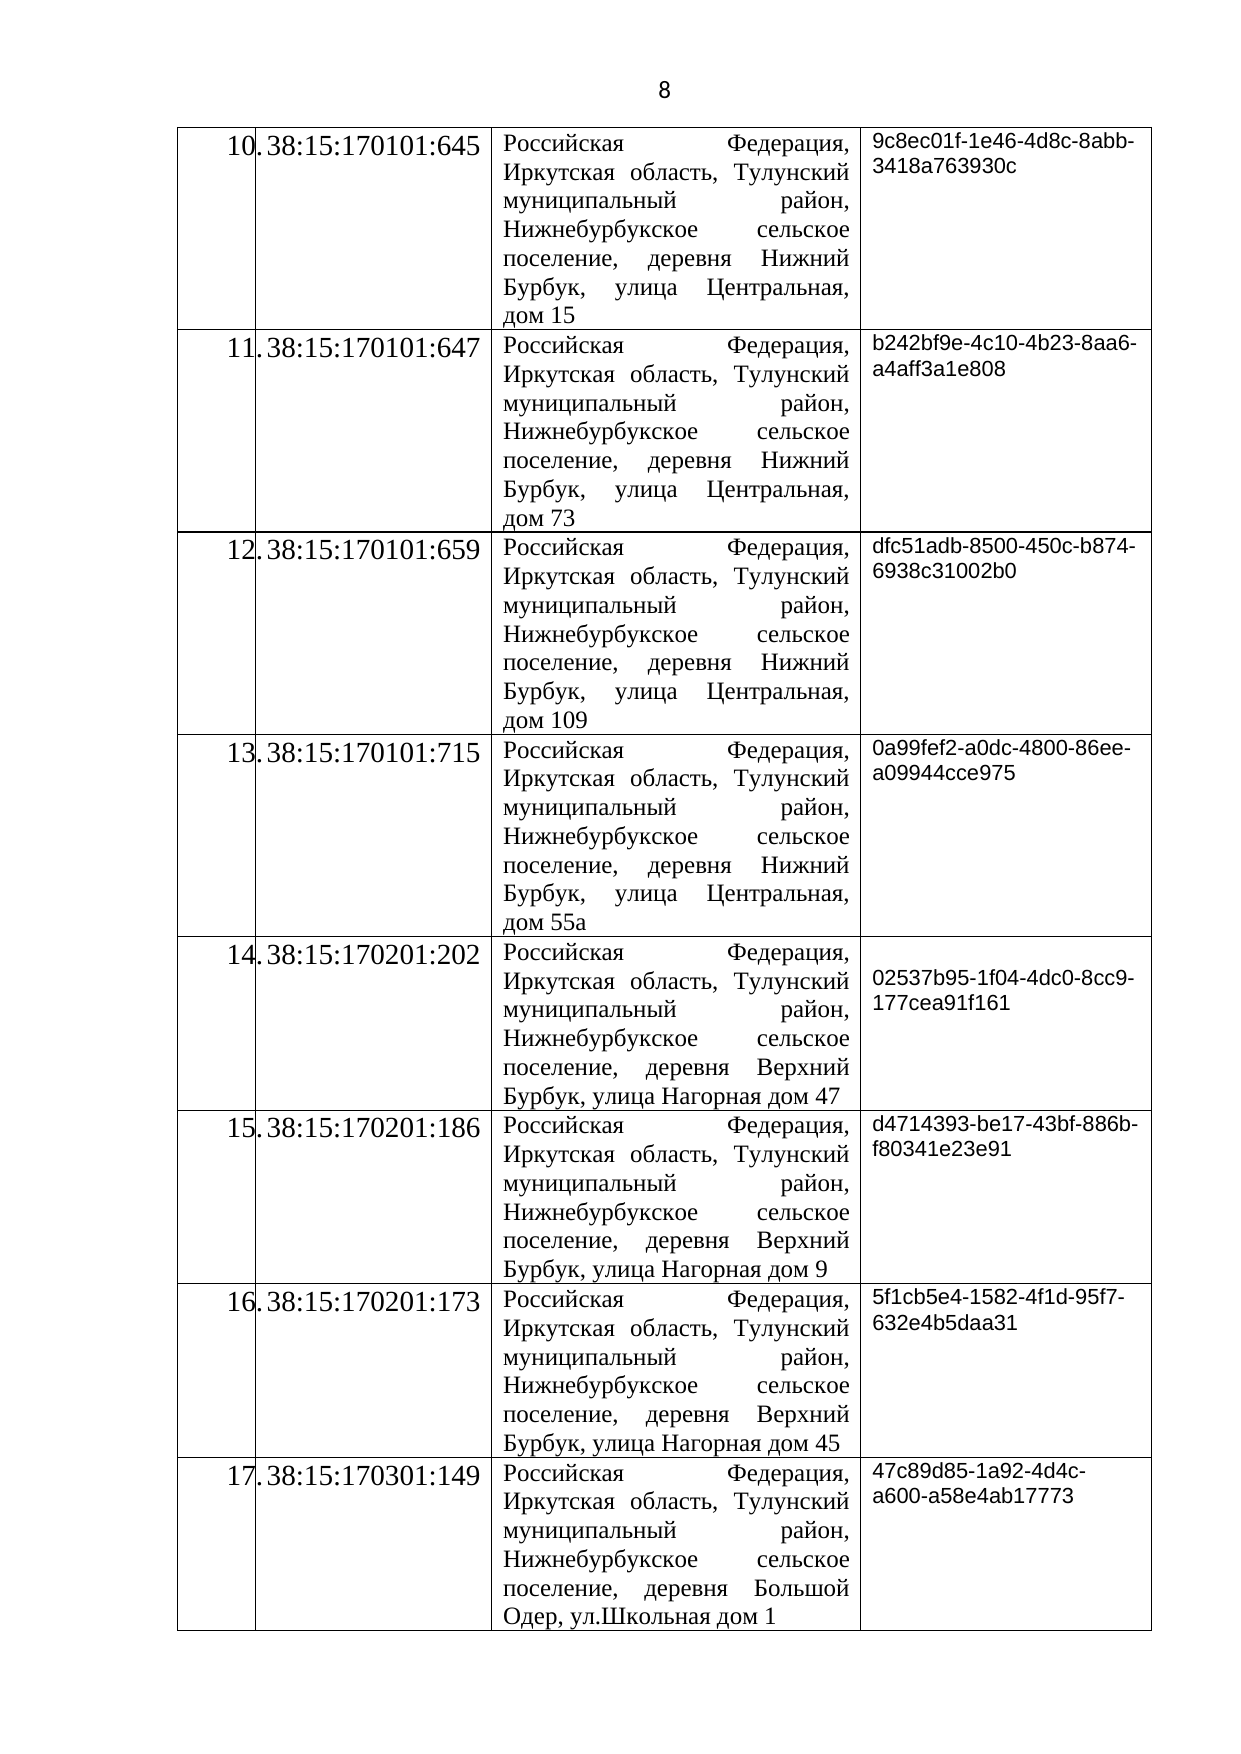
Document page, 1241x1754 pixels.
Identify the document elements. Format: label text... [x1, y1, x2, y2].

table_cell 38:15:170301:149 [256, 1458, 491, 1630]
table_cell 02537b95-1f04-4dc0-8cc9-177cea91f161 [861, 937, 1151, 1109]
table_cell [178, 128, 255, 329]
table_cell [178, 1458, 255, 1630]
table_cell 38:15:170201:186 [256, 1111, 491, 1283]
table_cell [178, 330, 255, 531]
table_cell Российская Федерация, Иркутская область, Тулунский муниципальный район, Нижнебурбукское сельское поселение, деревня Нижний Бурбук, улица Центральная, дом 55а [492, 735, 860, 936]
table_cell [178, 1284, 255, 1457]
table_cell b242bf9e-4c10-4b23-8aa6-a4aff3a1e808 [861, 330, 1151, 531]
table_cell 38:15:170101:645 [256, 128, 491, 329]
table_cell 9c8ec01f-1e46-4d8c-8abb-3418a763930c [861, 128, 1151, 329]
table_cell [178, 937, 255, 1109]
table_cell 38:15:170201:173 [256, 1284, 491, 1457]
table_cell Российская Федерация, Иркутская область, Тулунский муниципальный район, Нижнебурбукское сельское поселение, деревня Верхний Бурбук, улица Нагорная дом 47 [492, 937, 860, 1109]
table_cell Российская Федерация, Иркутская область, Тулунский муниципальный район, Нижнебурбукское сельское поселение, деревня Большой Одер, ул.Школьная дом 1 [492, 1458, 860, 1630]
table_cell 38:15:170101:659 [256, 533, 491, 734]
table_cell Российская Федерация, Иркутская область, Тулунский муниципальный район, Нижнебурбукское сельское поселение, деревня Нижний Бурбук, улица Центральная, дом 15 [492, 128, 860, 329]
table_cell [178, 1111, 255, 1283]
table_cell Российская Федерация, Иркутская область, Тулунский муниципальный район, Нижнебурбукское сельское поселение, деревня Нижний Бурбук, улица Центральная, дом 73 [492, 330, 860, 531]
table_cell 38:15:170201:202 [256, 937, 491, 1109]
table_cell 38:15:170101:647 [256, 330, 491, 531]
table_cell dfc51adb-8500-450c-b874-6938c31002b0 [861, 533, 1151, 734]
table_cell Российская Федерация, Иркутская область, Тулунский муниципальный район, Нижнебурбукское сельское поселение, деревня Верхний Бурбук, улица Нагорная дом 45 [492, 1284, 860, 1457]
table_cell 0a99fef2-a0dc-4800-86ee-a09944cce975 [861, 735, 1151, 936]
table_cell Российская Федерация, Иркутская область, Тулунский муниципальный район, Нижнебурбукское сельское поселение, деревня Верхний Бурбук, улица Нагорная дом 9 [492, 1111, 860, 1283]
table_cell Российская Федерация, Иркутская область, Тулунский муниципальный район, Нижнебурбукское сельское поселение, деревня Нижний Бурбук, улица Центральная, дом 109 [492, 533, 860, 734]
table_cell 38:15:170101:715 [256, 735, 491, 936]
table_cell [178, 735, 255, 936]
table_cell [178, 533, 255, 734]
table_cell 5f1cb5e4-1582-4f1d-95f7-632e4b5daa31 [861, 1284, 1151, 1457]
table_cell 47c89d85-1a92-4d4c-a600-a58e4ab17773 [861, 1458, 1151, 1630]
table_cell d4714393-be17-43bf-886b-f80341e23e91 [861, 1111, 1151, 1283]
